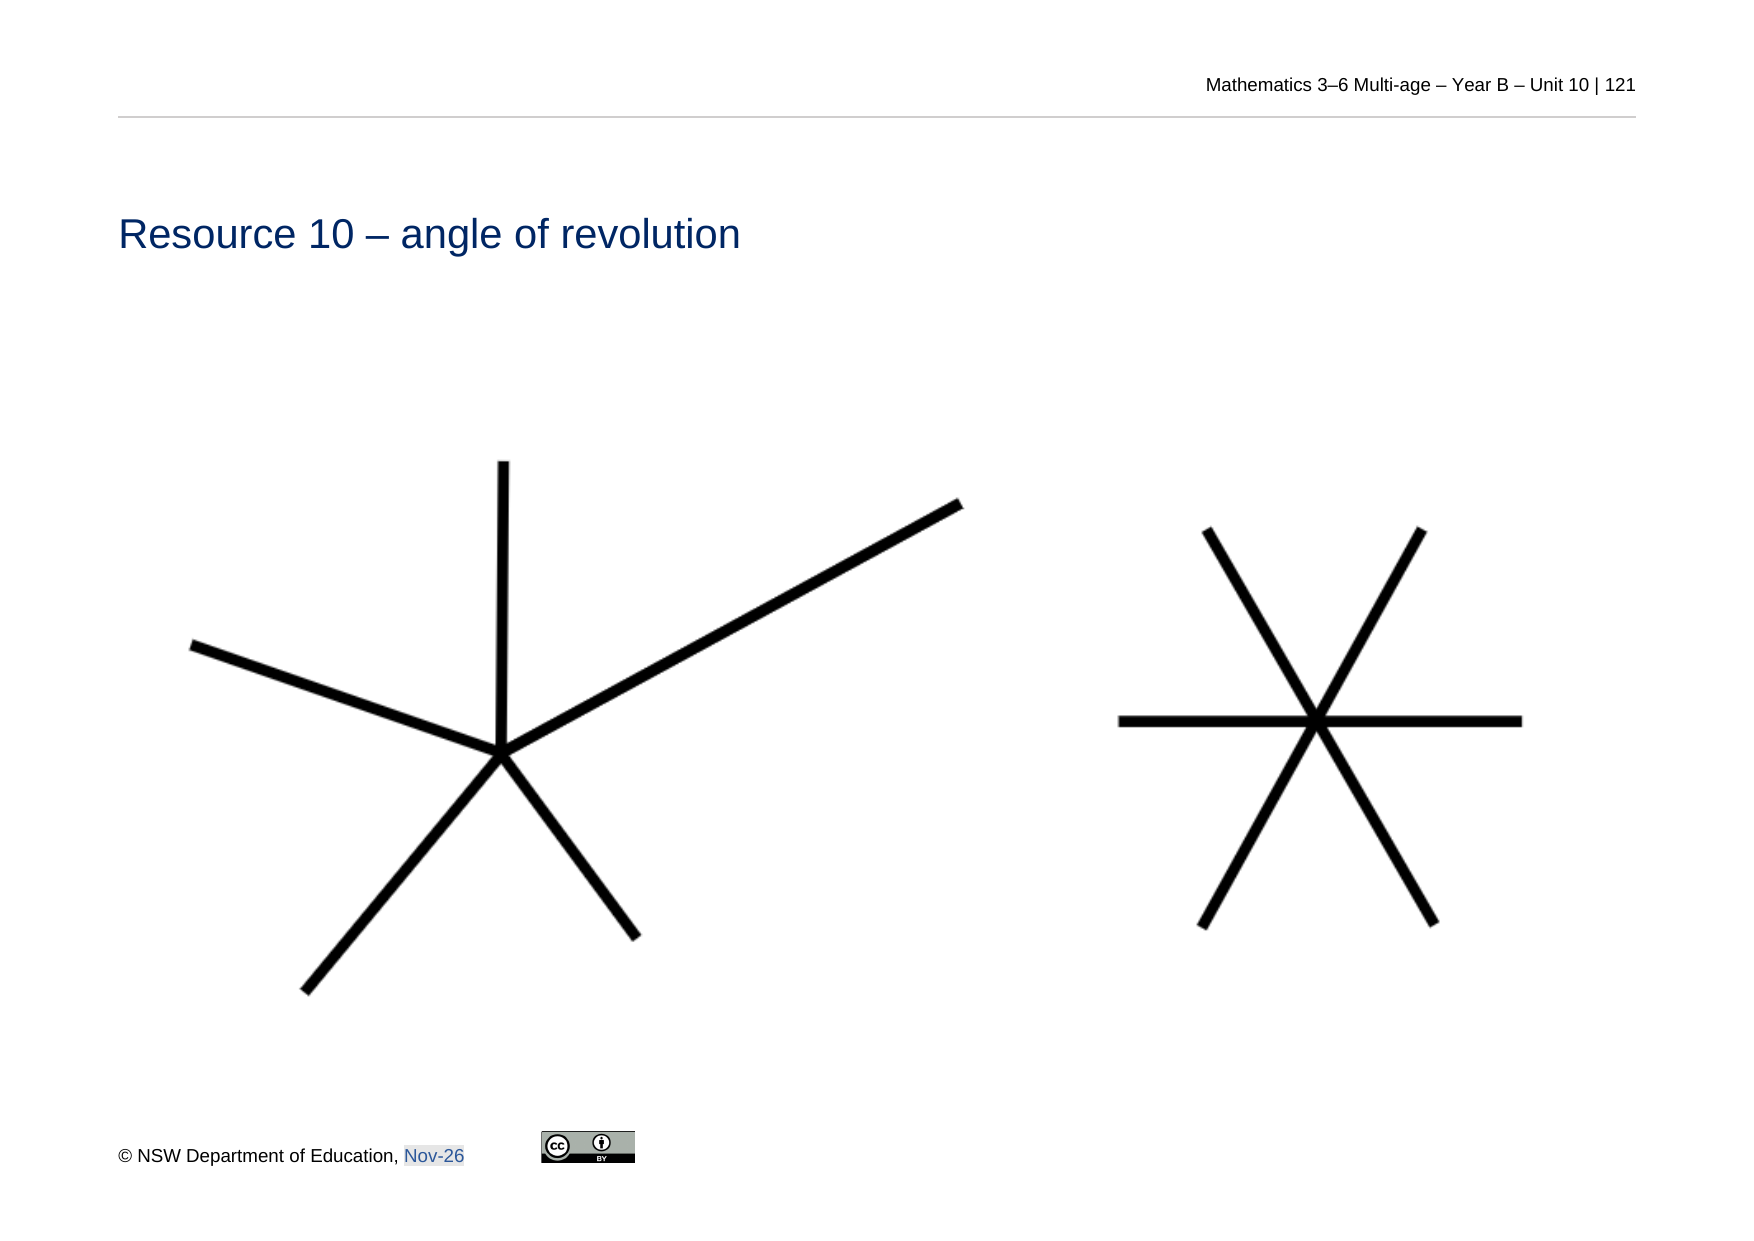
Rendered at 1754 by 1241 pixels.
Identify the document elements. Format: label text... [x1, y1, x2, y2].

picture [118, 318, 1636, 1084]
subtitle Resource 10 – angle of revolution [118, 209, 1636, 257]
picture [541, 1131, 635, 1163]
